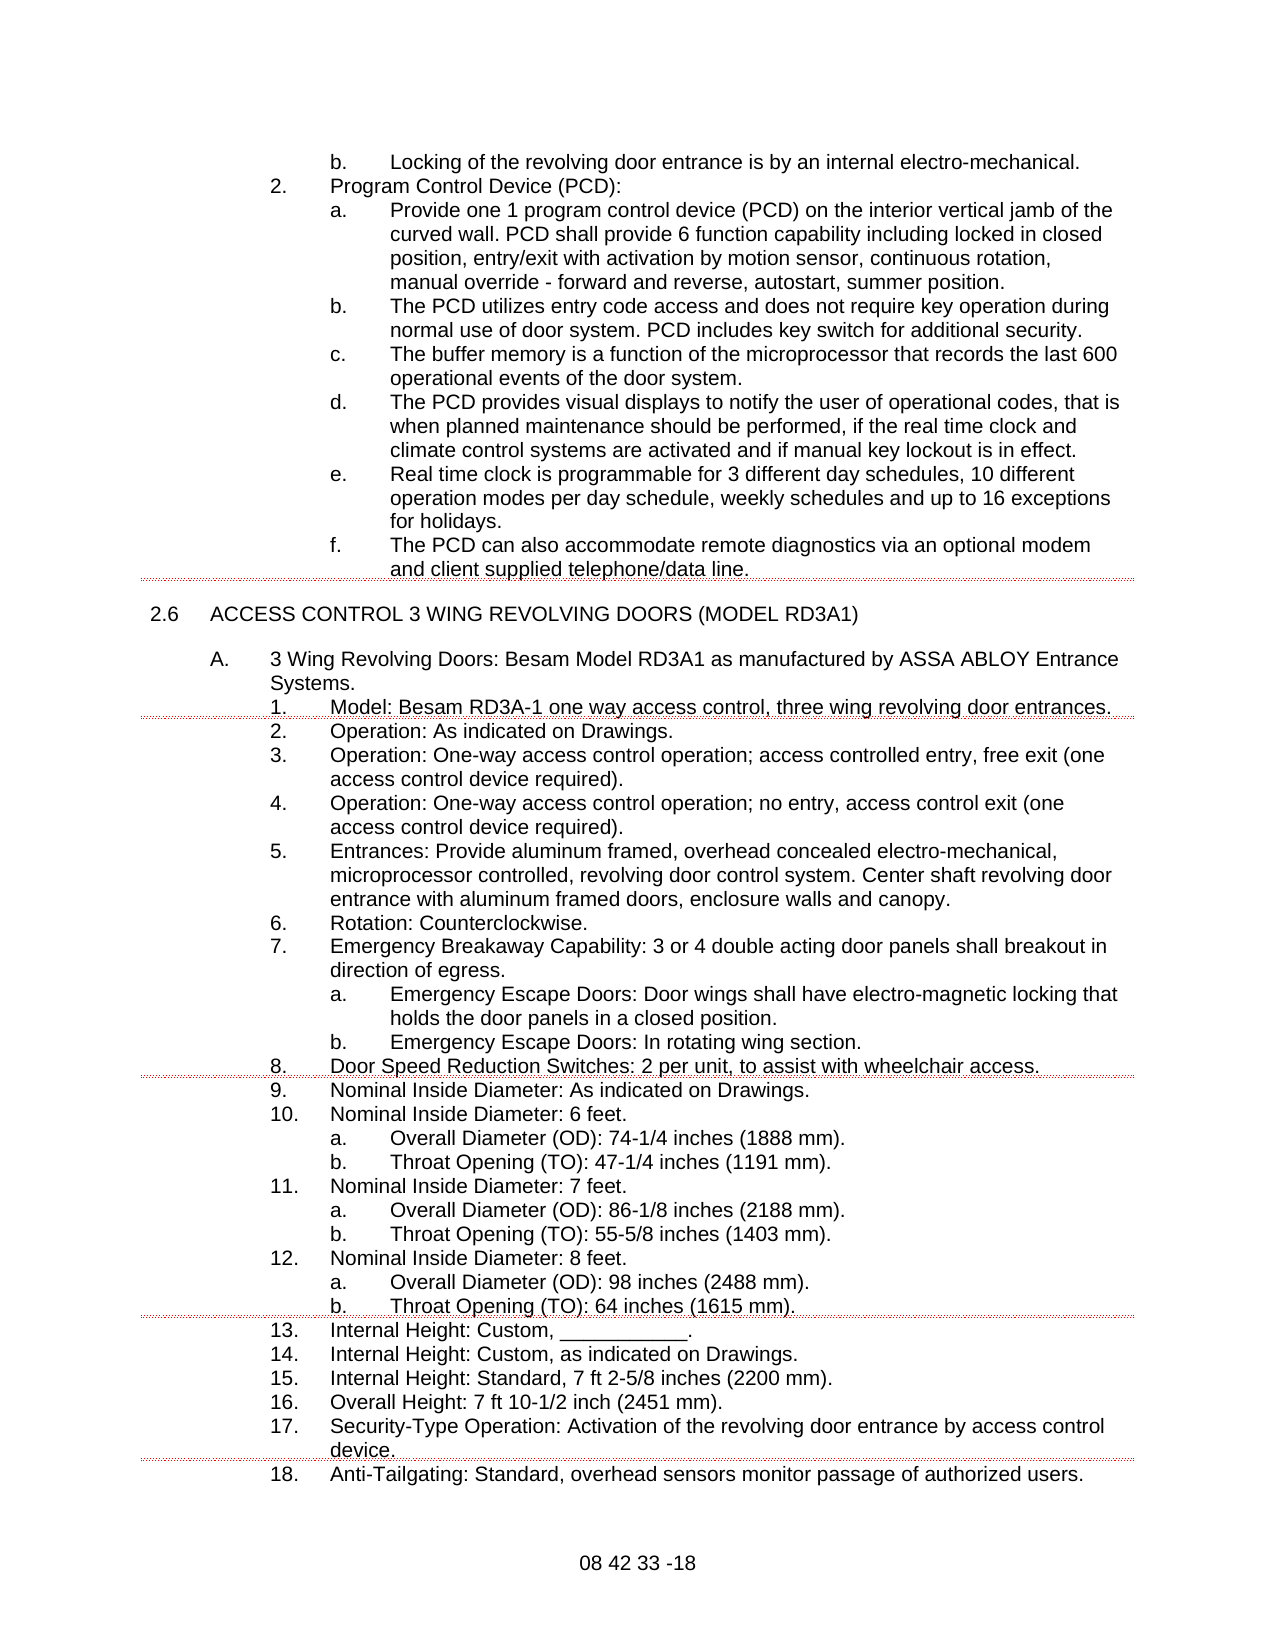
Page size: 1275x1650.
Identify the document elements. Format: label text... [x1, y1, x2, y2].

list Operation: One-way access control operation; no entry, access control exit (one access control device required). [270, 791, 1125, 838]
list The PCD provides visual displays to notify the user of operational codes, that is when planned maintenance should be performed, if the real time clock and climate control systems are activated and if manual key lockout is in effect. [330, 389, 1125, 461]
list The PCD utilizes entry code access and does not require key operation during normal use of door system. PCD includes key switch for additional security. [330, 294, 1125, 342]
list Overall Height: 7 ft 10-1/2 inch (2451 mm). [270, 1389, 1125, 1413]
list Nominal Inside Diameter: 6 feet. [270, 1102, 1125, 1126]
list Program Control Device (PCD): [270, 174, 1125, 198]
list Nominal Inside Diameter: 8 feet. [270, 1246, 1125, 1270]
list Entrances: Provide aluminum framed, overhead concealed electro-mechanical, microprocessor controlled, revolving door control system. Center shaft revolving door entrance with aluminum framed doors, enclosure walls and canopy. [270, 838, 1125, 910]
list Operation: One-way access control operation; access controlled entry, free exit (one access control device required). [270, 743, 1125, 791]
list 3 Wing Revolving Doors: Besam Model RD3A1 as manufactured by ASSA ABLOY Entrance Systems. [210, 647, 1125, 695]
list Security-Type Operation: Activation of the revolving door entrance by access control device. [270, 1413, 1125, 1461]
list Overall Diameter (OD): 98 inches (2488 mm). [330, 1270, 1125, 1294]
list Overall Diameter (OD): 74-1/4 inches (1888 mm). [330, 1126, 1125, 1150]
list Nominal Inside Diameter: 7 feet. [270, 1174, 1125, 1198]
list Operation: As indicated on Drawings. [270, 719, 1125, 743]
list Provide one 1 program control device (PCD) on the interior vertical jamb of the curved wall. PCD shall provide 6 function capability including locked in closed position, entry/exit with activation by motion sensor, continuous rotation, manual override - forward and reverse, autostart, summer position. [330, 198, 1125, 294]
list Emergency Breakaway Capability: 3 or 4 double acting door panels shall breakout in direction of egress. [270, 934, 1125, 982]
list Model: Besam RD3A-1 one way access control, three wing revolving door entrances. [270, 695, 1125, 719]
list The PCD can also accommodate remote diagnostics via an optional modem and client supplied telephone/data line. [330, 533, 1125, 581]
list Overall Diameter (OD): 86-1/8 inches (2188 mm). [330, 1198, 1125, 1222]
list ACCESS CONTROL 3 WING REVOLVING DOORS (MODEL RD3A1) [150, 602, 1125, 626]
list Emergency Escape Doors: Door wings shall have electro-magnetic locking that holds the door panels in a closed position. [330, 982, 1125, 1030]
list Throat Opening (TO): 55-5/8 inches (1403 mm). [330, 1222, 1125, 1246]
list The buffer memory is a function of the microprocessor that records the last 600 operational events of the door system. [330, 342, 1125, 389]
list Internal Height: Custom, ___________. [270, 1318, 1125, 1342]
list Internal Height: Custom, as indicated on Drawings. [270, 1342, 1125, 1366]
list Rotation: Counterclockwise. [270, 910, 1125, 934]
list Internal Height: Standard, 7 ft 2-5/8 inches (2200 mm). [270, 1366, 1125, 1389]
list Anti-Tailgating: Standard, overhead sensors monitor passage of authorized users. [270, 1461, 1125, 1485]
list Door Speed Reduction Switches: 2 per unit, to assist with wheelchair access. [270, 1054, 1125, 1078]
list Emergency Escape Doors: In rotating wing section. [330, 1030, 1125, 1054]
list Real time clock is programmable for 3 different day schedules, 10 different operation modes per day schedule, weekly schedules and up to 16 exceptions for holidays. [330, 461, 1125, 533]
list Locking of the revolving door entrance is by an internal electro-mechanical. [330, 150, 1125, 174]
list Nominal Inside Diameter: As indicated on Drawings. [270, 1078, 1125, 1102]
list Throat Opening (TO): 64 inches (1615 mm). [330, 1294, 1125, 1318]
list Throat Opening (TO): 47-1/4 inches (1191 mm). [330, 1150, 1125, 1174]
